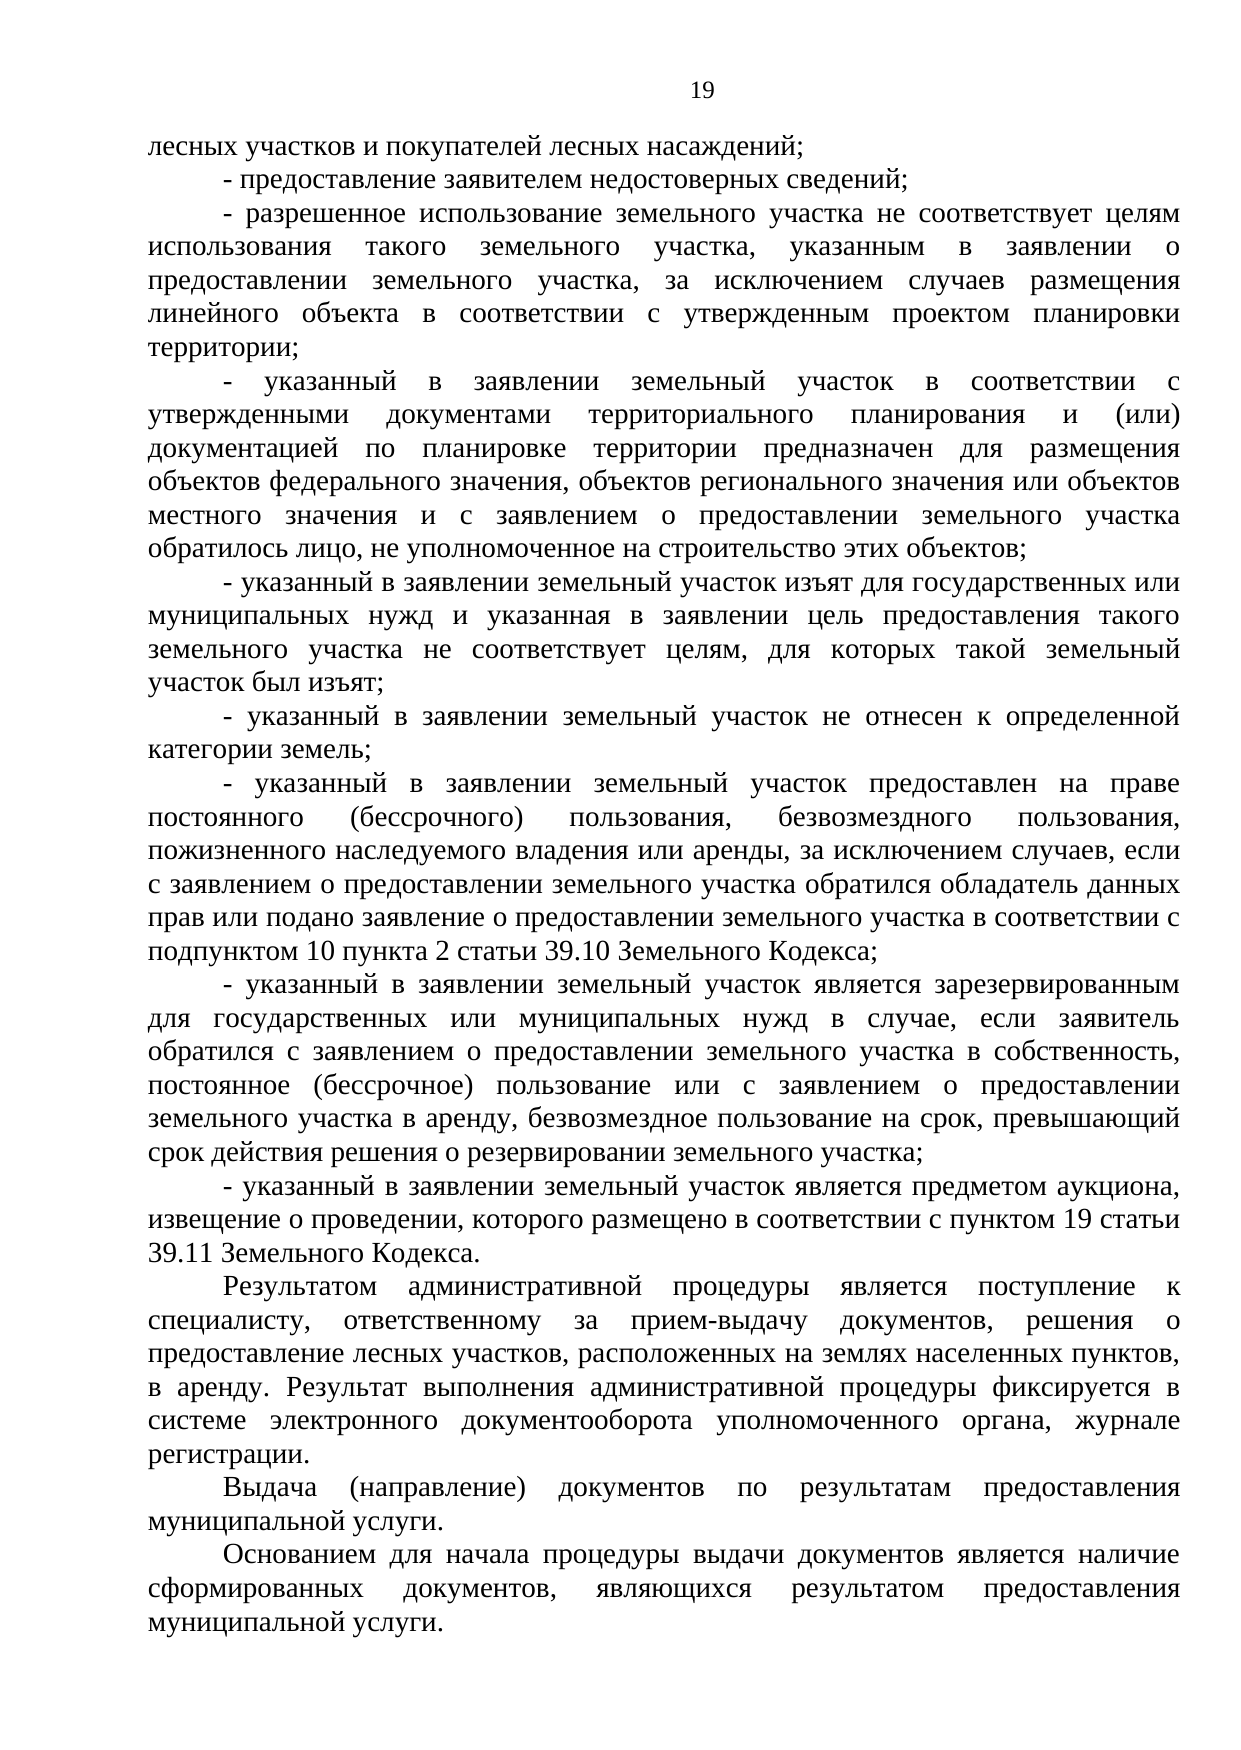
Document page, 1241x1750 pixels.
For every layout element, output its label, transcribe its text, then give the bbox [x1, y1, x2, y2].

text Выдача (направление) документов по результатам предоставления муниципальной услуги. [148, 1469, 1181, 1537]
text - указанный в заявлении земельный участок изъят для государственных или муниципальных нужд и указанная в заявлении цель предоставления такого земельного участка не соответствует целям, для которых такой земельный участок был изъят; [148, 564, 1181, 698]
text - предоставление заявителем недостоверных сведений; [148, 161, 1181, 195]
text - указанный в заявлении земельный участок не отнесен к определенной категории земель; [148, 698, 1181, 765]
text - указанный в заявлении земельный участок является зарезервированным для государственных или муниципальных нужд в случае, если заявитель обратился с заявлением о предоставлении земельного участка в собственность, постоянное (бессрочное) пользование или с заявлением о предоставлении земельного участка в аренду, безвозмездное пользование на срок, превышающий срок действия решения о резервировании земельного участка; [148, 966, 1181, 1168]
text Основанием для начала процедуры выдачи документов является наличие сформированных документов, являющихся результатом предоставления муниципальной услуги. [148, 1537, 1181, 1637]
text Результатом административной процедуры является поступление к специалисту, ответственному за прием-выдачу документов, решения о предоставление лесных участков, расположенных на землях населенных пунктов, в аренду. Результат выполнения административной процедуры фиксируется в системе электронного документооборота уполномоченного органа, журнале регистрации. [148, 1268, 1181, 1469]
text - указанный в заявлении земельный участок является предметом аукциона, извещение о проведении, которого размещено в соответствии с пунктом 19 статьи 39.11 Земельного Кодекса. [148, 1168, 1181, 1268]
text - указанный в заявлении земельный участок в соответствии с утвержденными документами территориального планирования и (или) документацией по планировке территории предназначен для размещения объектов федерального значения, объектов регионального значения или объектов местного значения и с заявлением о предоставлении земельного участка обратилось лицо, не уполномоченное на строительство этих объектов; [148, 363, 1181, 564]
text - разрешенное использование земельного участка не соответствует целям использования такого земельного участка, указанным в заявлении о предоставлении земельного участка, за исключением случаев размещения линейного объекта в соответствии с утвержденным проектом планировки территории; [148, 195, 1181, 363]
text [148, 128, 1181, 161]
text - указанный в заявлении земельный участок предоставлен на праве постоянного (бессрочного) пользования, безвозмездного пользования, пожизненного наследуемого владения или аренды, за исключением случаев, если с заявлением о предоставлении земельного участка обратился обладатель данных прав или подано заявление о предоставлении земельного участка в соответствии с подпунктом 10 пункта 2 статьи 39.10 Земельного Кодекса; [148, 765, 1181, 966]
